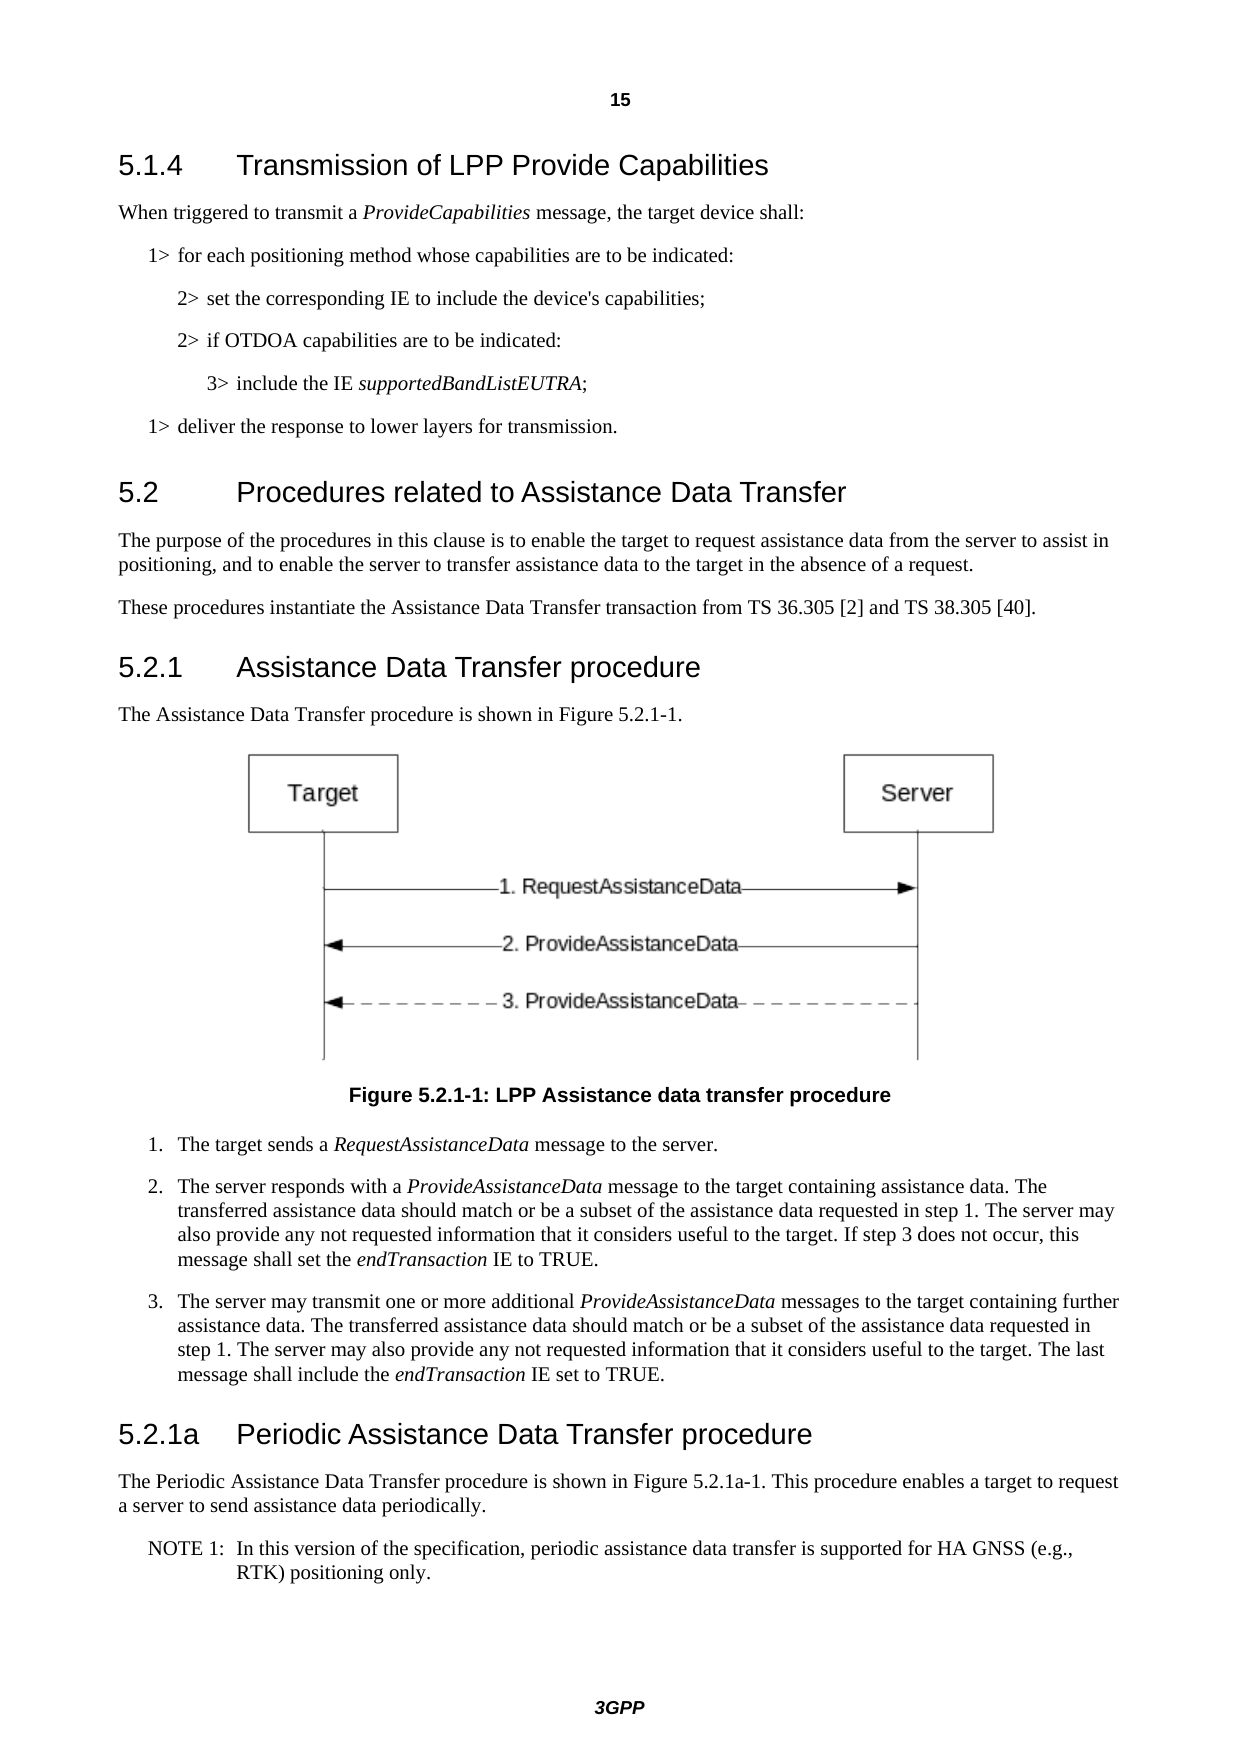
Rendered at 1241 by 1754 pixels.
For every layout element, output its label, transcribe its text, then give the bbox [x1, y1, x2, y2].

text 1> deliver the response to lower layers for transmission. [148, 414, 1122, 438]
text When triggered to transmit a ProvideCapabilities message, the target device shall: [118, 200, 1122, 224]
text 3> include the IE supportedBandListEUTRA; [207, 371, 1122, 395]
subtitle 5.2.1a Periodic Assistance Data Transfer procedure [118, 1417, 1122, 1450]
text 2> set the corresponding IE to include the device's capabilities; [177, 285, 1122, 309]
text 1> for each positioning method whose capabilities are to be indicated: [148, 243, 1122, 267]
text 1. The target sends a RequestAssistanceData message to the server. [148, 1131, 1122, 1156]
text The Assistance Data Transfer procedure is shown in Figure 5.2.1-1. [118, 702, 1122, 726]
subtitle 5.2.1 Assistance Data Transfer procedure [118, 650, 1122, 683]
subtitle 5.1.4 Transmission of LPP Provide Capabilities [118, 147, 1122, 181]
text The purpose of the procedures in this clause is to enable the target to request assistance data from the server to assist in positioning, and to enable the server to transfer assistance data to the target in the absence of a request. [118, 528, 1122, 576]
text The Periodic Assistance Data Transfer procedure is shown in Figure 5.2.1a-1. This procedure enables a target to request a server to send assistance data periodically. [118, 1469, 1122, 1517]
text 2. The server responds with a ProvideAssistanceData message to the target containing assistance data. The transferred assistance data should match or be a subset of the assistance data requested in step 1. The server may also provide any not requested information that it considers useful to the target. If step 3 does not occur, this message shall set the endTransaction IE to TRUE. [148, 1174, 1122, 1271]
text These procedures instantiate the Assistance Data Transfer transaction from TS 36.305 [2] and TS 38.305 [40]. [118, 594, 1122, 619]
subtitle 5.2 Procedures related to Assistance Data Transfer [118, 475, 1122, 509]
text 2> if OTDOA capabilities are to be indicated: [177, 328, 1122, 352]
text Figure 5.2.1-1: LPP Assistance data transfer procedure [118, 1082, 1122, 1106]
text NOTE 1: In this version of the specification, periodic assistance data transfer is supported for HA GNSS (e.g., RTK) positioning only. [148, 1536, 1122, 1584]
text 3. The server may transmit one or more additional ProvideAssistanceData messages to the target containing further assistance data. The transferred assistance data should match or be a subset of the assistance data requested in step 1. The server may also provide any not requested information that it considers useful to the target. The last message shall include the endTransaction IE set to TRUE. [148, 1289, 1122, 1386]
